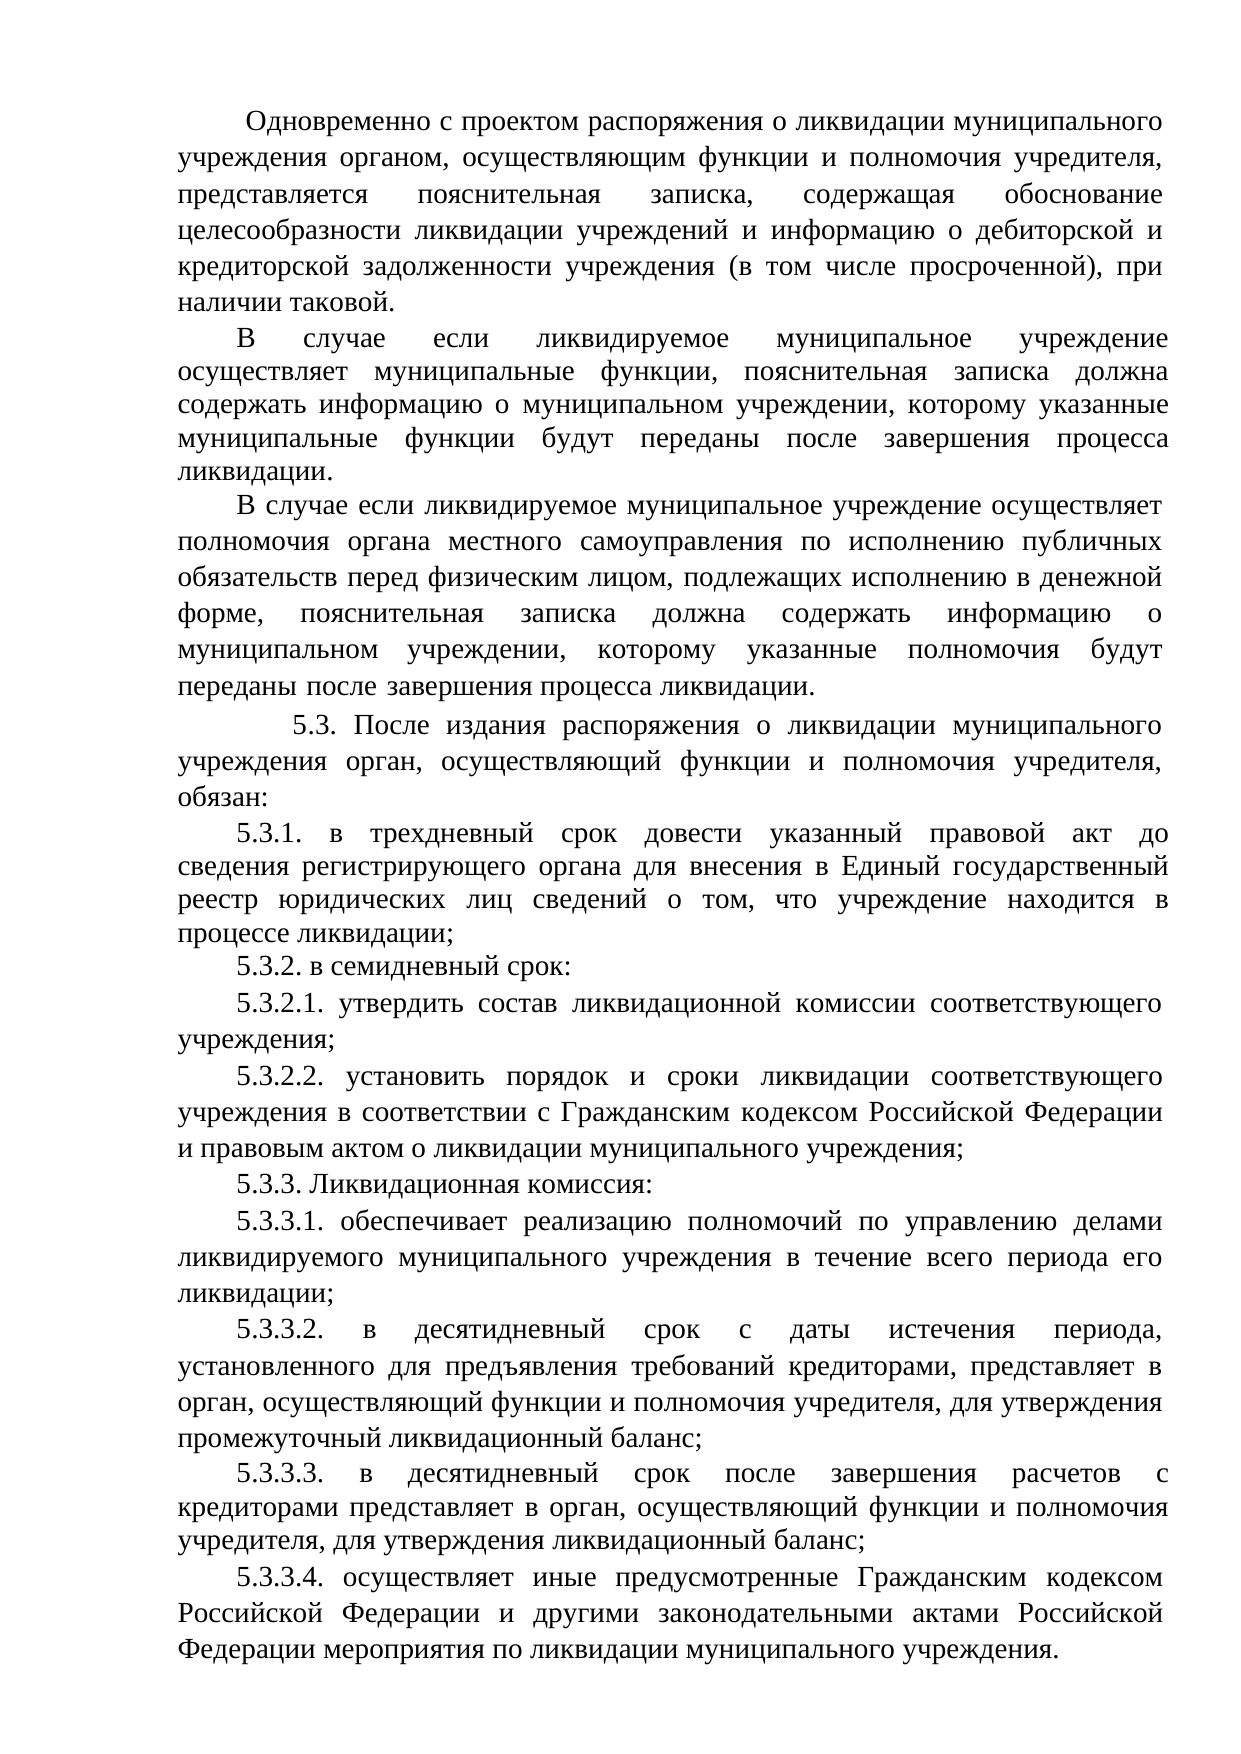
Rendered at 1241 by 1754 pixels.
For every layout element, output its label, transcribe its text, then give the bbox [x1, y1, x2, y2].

text 5.3.2.1. утвердить состав ликвидационной комиссии соответствующего учреждения; [177, 985, 1162, 1055]
text Одновременно с проектом распоряжения о ликвидации муниципального учреждения органом, осуществляющим функции и полномочия учредителя, представляется пояснительная записка, содержащая обоснование целесообразности ликвидации учреждений и информацию о дебиторской и кредиторской задолженности учреждения (в том числе просроченной), при наличии таковой. [177, 103, 1163, 318]
text 5.3.3.1. обеспечивает реализацию полномочий по управлению делами ликвидируемого муниципального учреждения в течение всего периода его ликвидации; [177, 1203, 1162, 1309]
text 5.3.2. в семидневный срок: [177, 949, 1169, 982]
text 5.3.2.2. установить порядок и сроки ликвидации соответствующего учреждения в соответствии с Гражданским кодексом Российской Федерации и правовым актом о ликвидации муниципального учреждения; [177, 1058, 1163, 1164]
text В случае если ликвидируемое муниципальное учреждение осуществляет муниципальные функции, пояснительная записка должна содержать информацию о муниципальном учреждении, которому указанные муниципальные функции будут переданы после завершения процесса ликвидации. [177, 320, 1169, 487]
text 5.3.3.3. в десятидневный срок после завершения расчетов с кредиторами представляет в орган, осуществляющий функции и полномочия учредителя, для утверждения ликвидационный баланс; [177, 1456, 1169, 1556]
text 5.3.3.2. в десятидневный срок с даты истечения периода, установленного для предъявления требований кредиторами, представляет в орган, осуществляющий функции и полномочия учредителя, для утверждения промежуточный ликвидационный баланс; [177, 1312, 1162, 1454]
text 5.3.3. Ликвидационная комиссия: [177, 1167, 1169, 1200]
text В случае если ликвидируемое муниципальное учреждение осуществляет полномочия органа местного самоуправления по исполнению публичных обязательств перед физическим лицом, подлежащих исполнению в денежной форме, пояснительная записка должна содержать информацию о муниципальном учреждении, которому указанные полномочия будут переданы после завершения процесса ликвидации. [177, 487, 1162, 701]
text 5.3. После издания распоряжения о ликвидации муниципального учреждения орган, осуществляющий функции и полномочия учредителя, обязан: [177, 707, 1162, 813]
text 5.3.1. в трехдневный срок довести указанный правовой акт до сведения регистрирующего органа для внесения в Единый государственный реестр юридических лиц сведений о том, что учреждение находится в процессе ликвидации; [177, 815, 1169, 949]
text 5.3.3.4. осуществляет иные предусмотренные Гражданским кодексом Российской Федерации и другими законодательными актами Российской Федерации мероприятия по ликвидации муниципального учреждения. [177, 1559, 1163, 1664]
